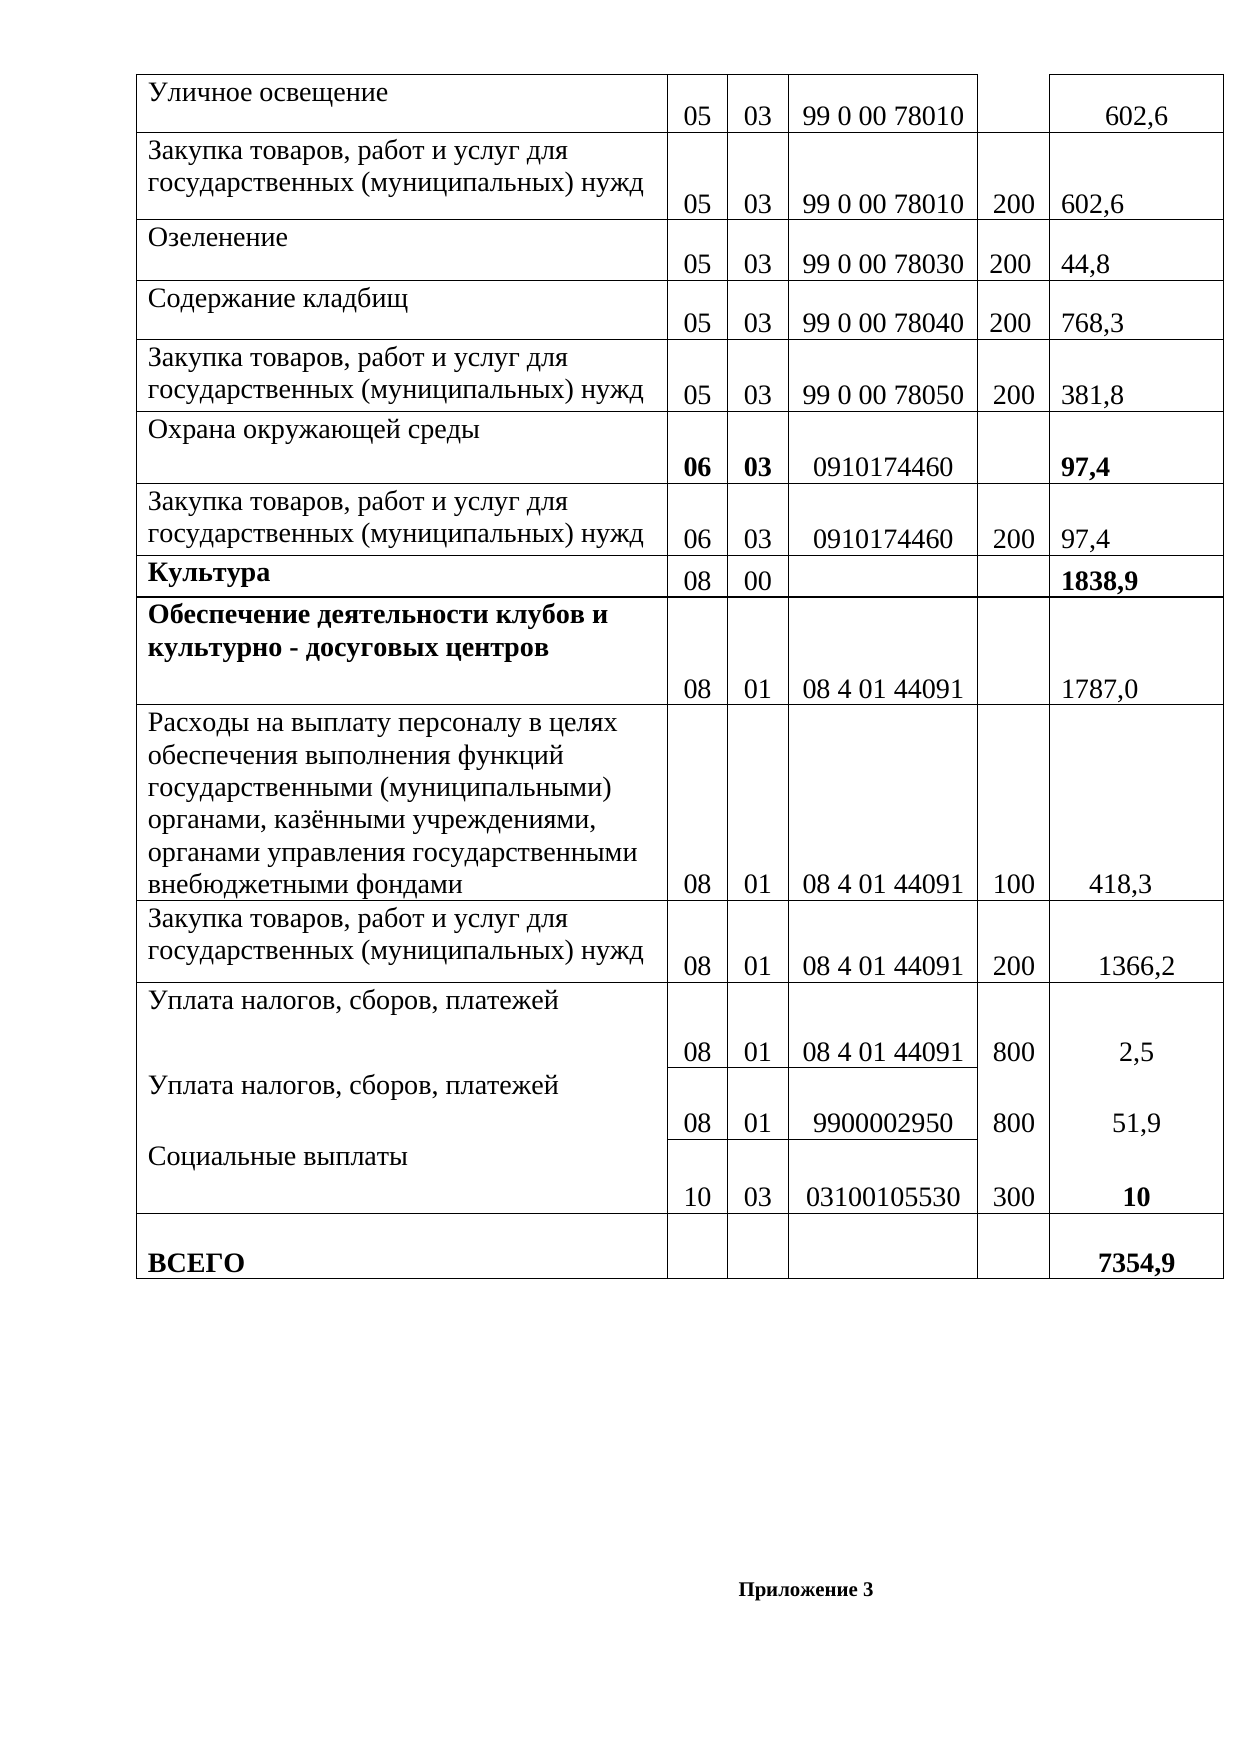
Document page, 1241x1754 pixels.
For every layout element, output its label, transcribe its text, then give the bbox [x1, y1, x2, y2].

table_cell Закупка товаров, работ и услуг для государственных (муниципальных) нужд [137, 901, 667, 982]
table_cell 05 [668, 340, 727, 411]
table_cell 97,4 [1050, 484, 1223, 554]
table_cell Закупка товаров, работ и услуг для государственных (муниципальных) нужд [137, 340, 667, 411]
table_cell 05 [668, 75, 727, 132]
table_cell Культура [137, 556, 667, 596]
table_cell 200 [978, 484, 1049, 554]
table_cell [978, 1214, 1049, 1278]
table_cell Уплата налогов, сборов, платежей [137, 1067, 667, 1138]
table_cell 1838,9 [1050, 556, 1223, 596]
table_cell 602,6 [1050, 75, 1223, 132]
table_cell 03 [728, 340, 788, 411]
table_cell 03 [728, 412, 788, 483]
table_cell 99 0 00 78010 [789, 133, 977, 219]
table_cell 08 [668, 1068, 727, 1138]
table_cell 800 [978, 1067, 1049, 1138]
table_cell 9900002950 [789, 1068, 977, 1138]
table_cell 08 4 01 44091 [789, 705, 977, 900]
table_cell 0910174460 [789, 412, 977, 483]
table_cell ВСЕГО [137, 1214, 667, 1278]
table_cell Озеленение [137, 220, 667, 280]
table_cell 100 [978, 705, 1049, 900]
table_cell 99 0 00 78030 [789, 220, 977, 280]
table_cell 03 [728, 133, 788, 219]
table_cell 08 [668, 705, 727, 900]
text Приложение 3 [738, 1576, 1183, 1601]
table_cell 44,8 [1050, 220, 1223, 280]
table_cell [668, 1214, 727, 1278]
table_cell 05 [668, 133, 727, 219]
table_cell 08 [668, 901, 727, 982]
table_cell 08 [668, 598, 727, 704]
table_cell 99 0 00 78010 [789, 75, 977, 132]
table_cell 99 0 00 78040 [789, 281, 977, 339]
table_cell Содержание кладбищ [137, 281, 667, 339]
table_cell 1787,0 [1050, 598, 1223, 704]
table_cell 03 [728, 75, 788, 132]
table_cell 381,8 [1050, 340, 1223, 411]
table_cell 768,3 [1050, 281, 1223, 339]
table_cell 08 4 01 44091 [789, 901, 977, 982]
table_cell 0910174460 [789, 484, 977, 554]
table_cell 200 [978, 281, 1049, 339]
table_cell 51,9 [1050, 1067, 1223, 1138]
table_cell 00 [728, 556, 788, 596]
table_cell 03 [728, 484, 788, 554]
table_cell Уплата налогов, сборов, платежей [137, 983, 667, 1067]
table_cell Уличное освещение [137, 75, 667, 132]
table_cell [978, 598, 1049, 704]
table_cell 03 [728, 281, 788, 339]
table_cell [978, 74, 1049, 132]
table_cell 05 [668, 281, 727, 339]
table_cell Расходы на выплату персоналу в целях обеспечения выполнения функций государственными (муниципальными) органами, казёнными учреждениями, органами управления государственными внебюджетными фондами [137, 705, 667, 900]
table_cell 03 [728, 1140, 788, 1213]
table_cell 01 [728, 901, 788, 982]
table_cell 01 [728, 705, 788, 900]
table_cell 800 [978, 983, 1049, 1067]
table_cell 06 [668, 412, 727, 483]
table_cell 200 [978, 133, 1049, 219]
table_cell Закупка товаров, работ и услуг для государственных (муниципальных) нужд [137, 133, 667, 219]
table_cell [789, 1214, 977, 1278]
table_cell Социальные выплаты [137, 1139, 667, 1213]
table_cell 08 [668, 983, 727, 1067]
table_cell 2,5 [1050, 983, 1223, 1067]
table_cell 08 4 01 44091 [789, 983, 977, 1067]
table_cell 05 [668, 220, 727, 280]
table_cell 10 [668, 1140, 727, 1213]
table_cell 08 [668, 556, 727, 596]
table_cell 1366,2 [1050, 901, 1223, 982]
table_cell Закупка товаров, работ и услуг для государственных (муниципальных) нужд [137, 484, 667, 554]
table_cell 300 [978, 1139, 1049, 1213]
table_cell 01 [728, 983, 788, 1067]
table_cell 200 [978, 340, 1049, 411]
table_cell 200 [978, 220, 1049, 280]
table_cell [728, 1214, 788, 1278]
table_cell [978, 556, 1049, 596]
table_cell 418,3 [1050, 705, 1223, 900]
table_cell 06 [668, 484, 727, 554]
table_cell 03100105530 [789, 1140, 977, 1213]
table_cell 03 [728, 220, 788, 280]
table_cell 01 [728, 1068, 788, 1138]
table_cell [978, 412, 1049, 483]
table_cell Обеспечение деятельности клубов и культурно - досуговых центров [137, 598, 667, 704]
table_cell 99 0 00 78050 [789, 340, 977, 411]
table_cell 10 [1050, 1139, 1223, 1213]
table_cell 01 [728, 598, 788, 704]
table_cell 602,6 [1050, 133, 1223, 219]
table_cell [789, 556, 977, 596]
table_cell 97,4 [1050, 412, 1223, 483]
table_cell Охрана окружающей среды [137, 412, 667, 483]
table_cell 7354,9 [1050, 1214, 1223, 1278]
table_cell 200 [978, 901, 1049, 982]
table_cell 08 4 01 44091 [789, 598, 977, 704]
